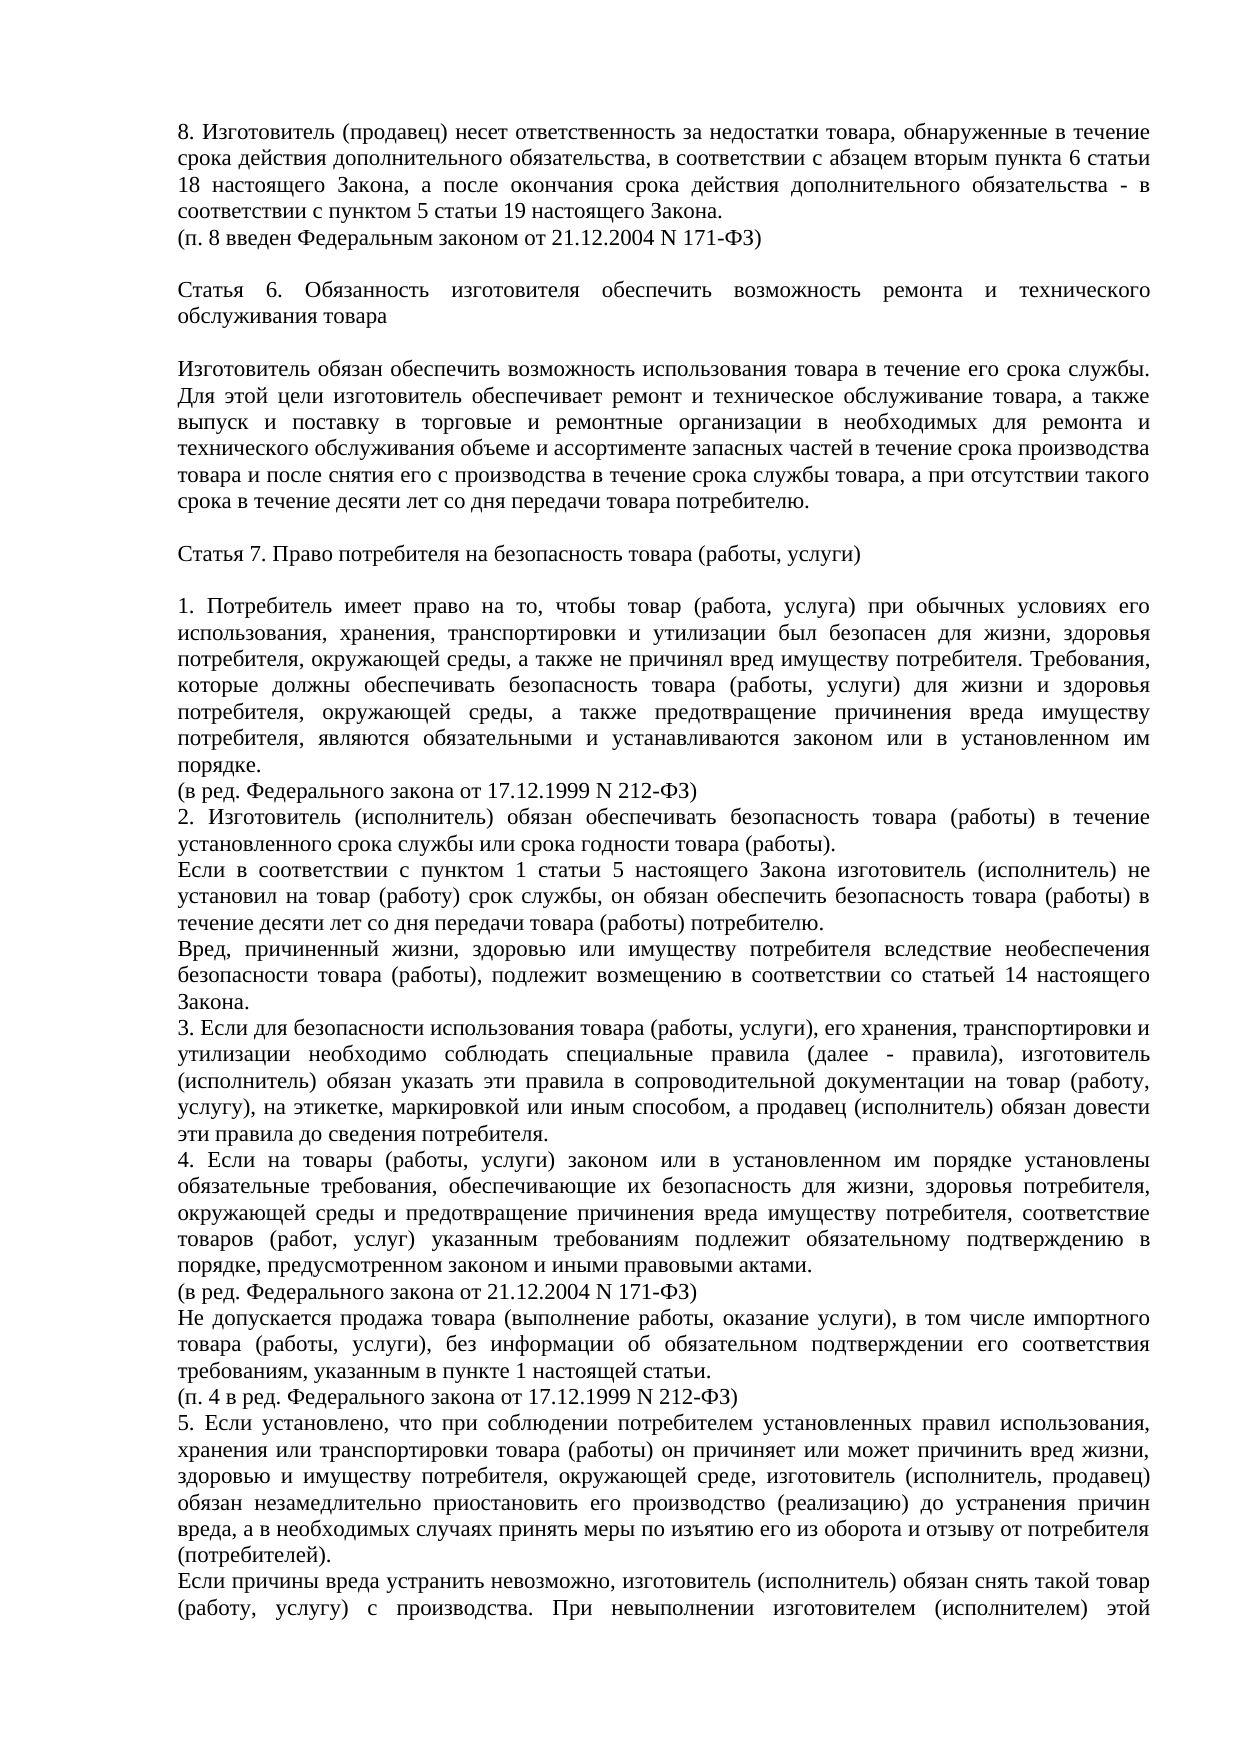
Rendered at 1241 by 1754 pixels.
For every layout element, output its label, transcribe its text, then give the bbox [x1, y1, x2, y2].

text Не допускается продажа товара (выполнение работы, оказание услуги), в том числе импортного товара (работы, услуги), без информации об обязательном подтверждении его соответствия требованиям, указанным в пункте 1 настоящей статьи. [177, 1304, 1152, 1383]
text Изготовитель обязан обеспечить возможность использования товара в течение его срока службы. Для этой цели изготовитель обеспечивает ремонт и техническое обслуживание товара, а также выпуск и поставку в торговые и ремонтные организации в необходимых для ремонта и технического обслуживания объеме и ассортименте запасных частей в течение срока производства товара и после снятия его с производства в течение срока службы товара, а при отсутствии такого срока в течение десяти лет со дня передачи товара потребителю. [177, 355, 1152, 513]
text Статья 6. Обязанность изготовителя обеспечить возможность ремонта и технического обслуживания товара [177, 276, 1152, 329]
text 3. Если для безопасности использования товара (работы, услуги), его хранения, транспортировки и утилизации необходимо соблюдать специальные правила (далее - правила), изготовитель (исполнитель) обязан указать эти правила в сопроводительной документации на товар (работу, услугу), на этикетке, маркировкой или иным способом, а продавец (исполнитель) обязан довести эти правила до сведения потребителя. [177, 1014, 1152, 1146]
text 5. Если установлено, что при соблюдении потребителем установленных правил использования, хранения или транспортировки товара (работы) он причиняет или может причинить вред жизни, здоровью и имуществу потребителя, окружающей среде, изготовитель (исполнитель, продавец) обязан незамедлительно приостановить его производство (реализацию) до устранения причин вреда, а в необходимых случаях принять меры по изъятию его из оборота и отзыву от потребителя (потребителей). [177, 1409, 1152, 1568]
text 1. Потребитель имеет право на то, чтобы товар (работа, услуга) при обычных условиях его использования, хранения, транспортировки и утилизации был безопасен для жизни, здоровья потребителя, окружающей среды, а также не причинял вред имуществу потребителя. Требования, которые должны обеспечивать безопасность товара (работы, услуги) для жизни и здоровья потребителя, окружающей среды, а также предотвращение причинения вреда имуществу потребителя, являются обязательными и устанавливаются законом или в установленном им порядке. [177, 592, 1152, 777]
text (в ред. Федерального закона от 21.12.2004 N 171-ФЗ) [177, 1278, 1152, 1304]
text Если в соответствии с пунктом 1 статьи 5 настоящего Закона изготовитель (исполнитель) не установил на товар (работу) срок службы, он обязан обеспечить безопасность товара (работы) в течение десяти лет со дня передачи товара (работы) потребителю. [177, 856, 1152, 935]
text Вред, причиненный жизни, здоровью или имуществу потребителя вследствие необеспечения безопасности товара (работы), подлежит возмещению в соответствии со статьей 14 настоящего Закона. [177, 935, 1152, 1014]
text Статья 7. Право потребителя на безопасность товара (работы, услуги) [177, 540, 1152, 566]
text (п. 8 введен Федеральным законом от 21.12.2004 N 171-ФЗ) [177, 223, 1152, 250]
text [177, 1568, 1152, 1620]
text 8. Изготовитель (продавец) несет ответственность за недостатки товара, обнаруженные в течение срока действия дополнительного обязательства, в соответствии с абзацем вторым пункта 6 статьи 18 настоящего Закона, а после окончания срока действия дополнительного обязательства - в соответствии с пунктом 5 статьи 19 настоящего Закона. [177, 118, 1152, 223]
text (п. 4 в ред. Федерального закона от 17.12.1999 N 212-ФЗ) [177, 1383, 1152, 1409]
text 4. Если на товары (работы, услуги) законом или в установленном им порядке установлены обязательные требования, обеспечивающие их безопасность для жизни, здоровья потребителя, окружающей среды и предотвращение причинения вреда имуществу потребителя, соответствие товаров (работ, услуг) указанным требованиям подлежит обязательному подтверждению в порядке, предусмотренном законом и иными правовыми актами. [177, 1146, 1152, 1278]
text (в ред. Федерального закона от 17.12.1999 N 212-ФЗ) [177, 777, 1152, 803]
text 2. Изготовитель (исполнитель) обязан обеспечивать безопасность товара (работы) в течение установленного срока службы или срока годности товара (работы). [177, 803, 1152, 856]
